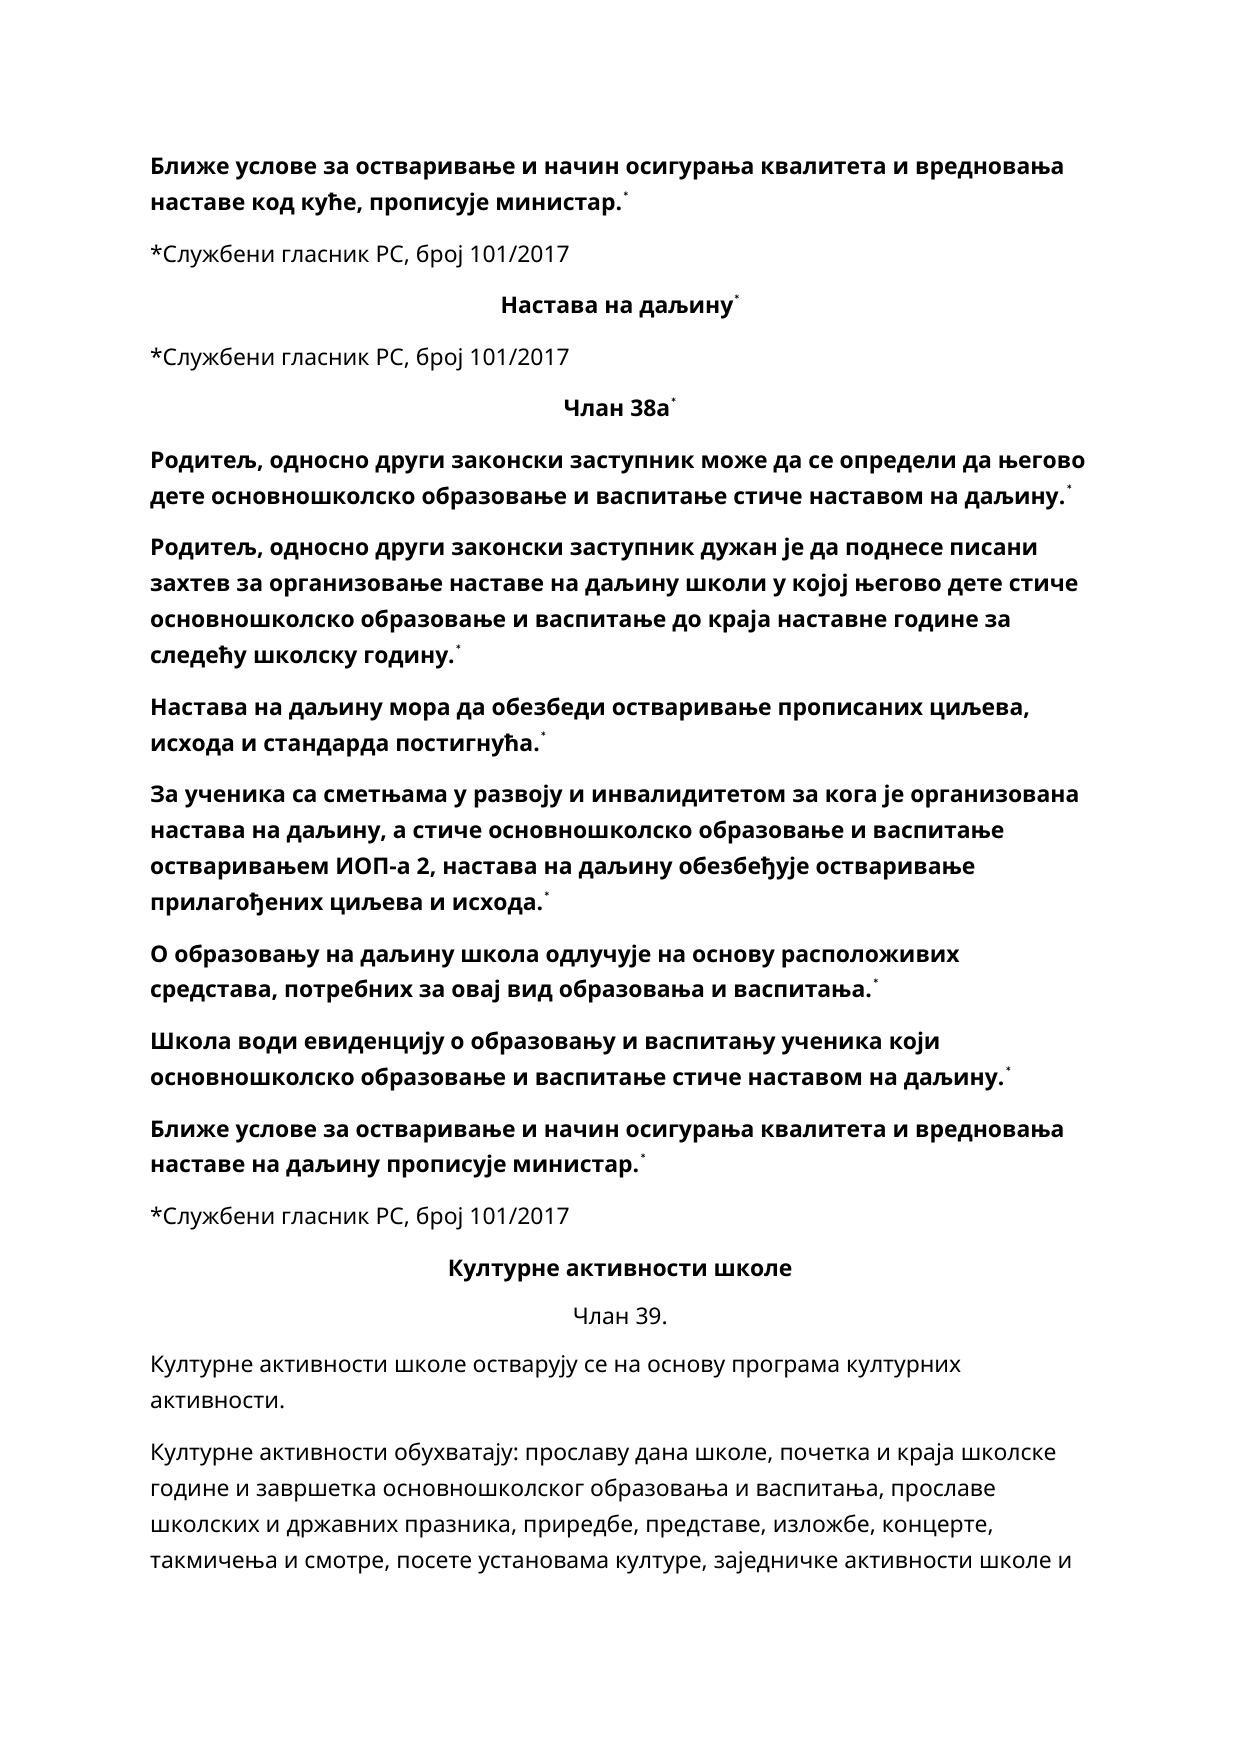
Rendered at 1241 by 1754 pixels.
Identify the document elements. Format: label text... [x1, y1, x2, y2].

text Родитељ, односно други законски заступник може да се определи да његово дете основношколско образовање и васпитање стиче наставом на даљину.* [150, 444, 1090, 511]
text Културне активности школе [150, 1252, 1090, 1283]
text Члан 38а* [150, 392, 1090, 423]
text Настава на даљину мора да обезбеди остваривање прописаних циљева, исхода и стандарда постигнућа.* [150, 691, 1090, 758]
text *Службени гласник РС, број 101/2017 [150, 1200, 1090, 1231]
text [150, 1436, 1090, 1575]
text За ученика са сметњама у развоју и инвалидитетом за кога је организована настава на даљину, а стиче основношколско образовање и васпитање остваривањем ИОП-а 2, настава на даљину обезбеђује остваривање прилагођених циљева и исхода.* [150, 778, 1090, 917]
text О образовању на даљину школа одлучује на основу расположивих средстава, потребних за овај вид образовања и васпитања.* [150, 937, 1090, 1005]
text *Службени гласник РС, број 101/2017 [150, 237, 1090, 269]
text Ближе услове за остваривање и начин осигурања квалитета и вредновања наставе код куће, прописује министар.* [150, 150, 1090, 217]
text Члан 39. [150, 1300, 1090, 1331]
text Културне активности школе остварују се на основу програма културних активности. [150, 1348, 1090, 1416]
text Настава на даљину* [150, 289, 1090, 320]
text Родитељ, односно други законски заступник дужан је да поднесе писани захтев за организовање наставе на даљину школи у којој његово дете стиче основношколско образовање и васпитање до краја наставне године за следећу школску годину.* [150, 531, 1090, 670]
text *Службени гласник РС, број 101/2017 [150, 341, 1090, 372]
text Школа води евиденцију о образовању и васпитању ученика који основношколско образовање и васпитање стиче наставом на даљину.* [150, 1025, 1090, 1092]
text Ближе услове за остваривање и начин осигурања квалитета и вредновања наставе на даљину прописује министар.* [150, 1112, 1090, 1180]
